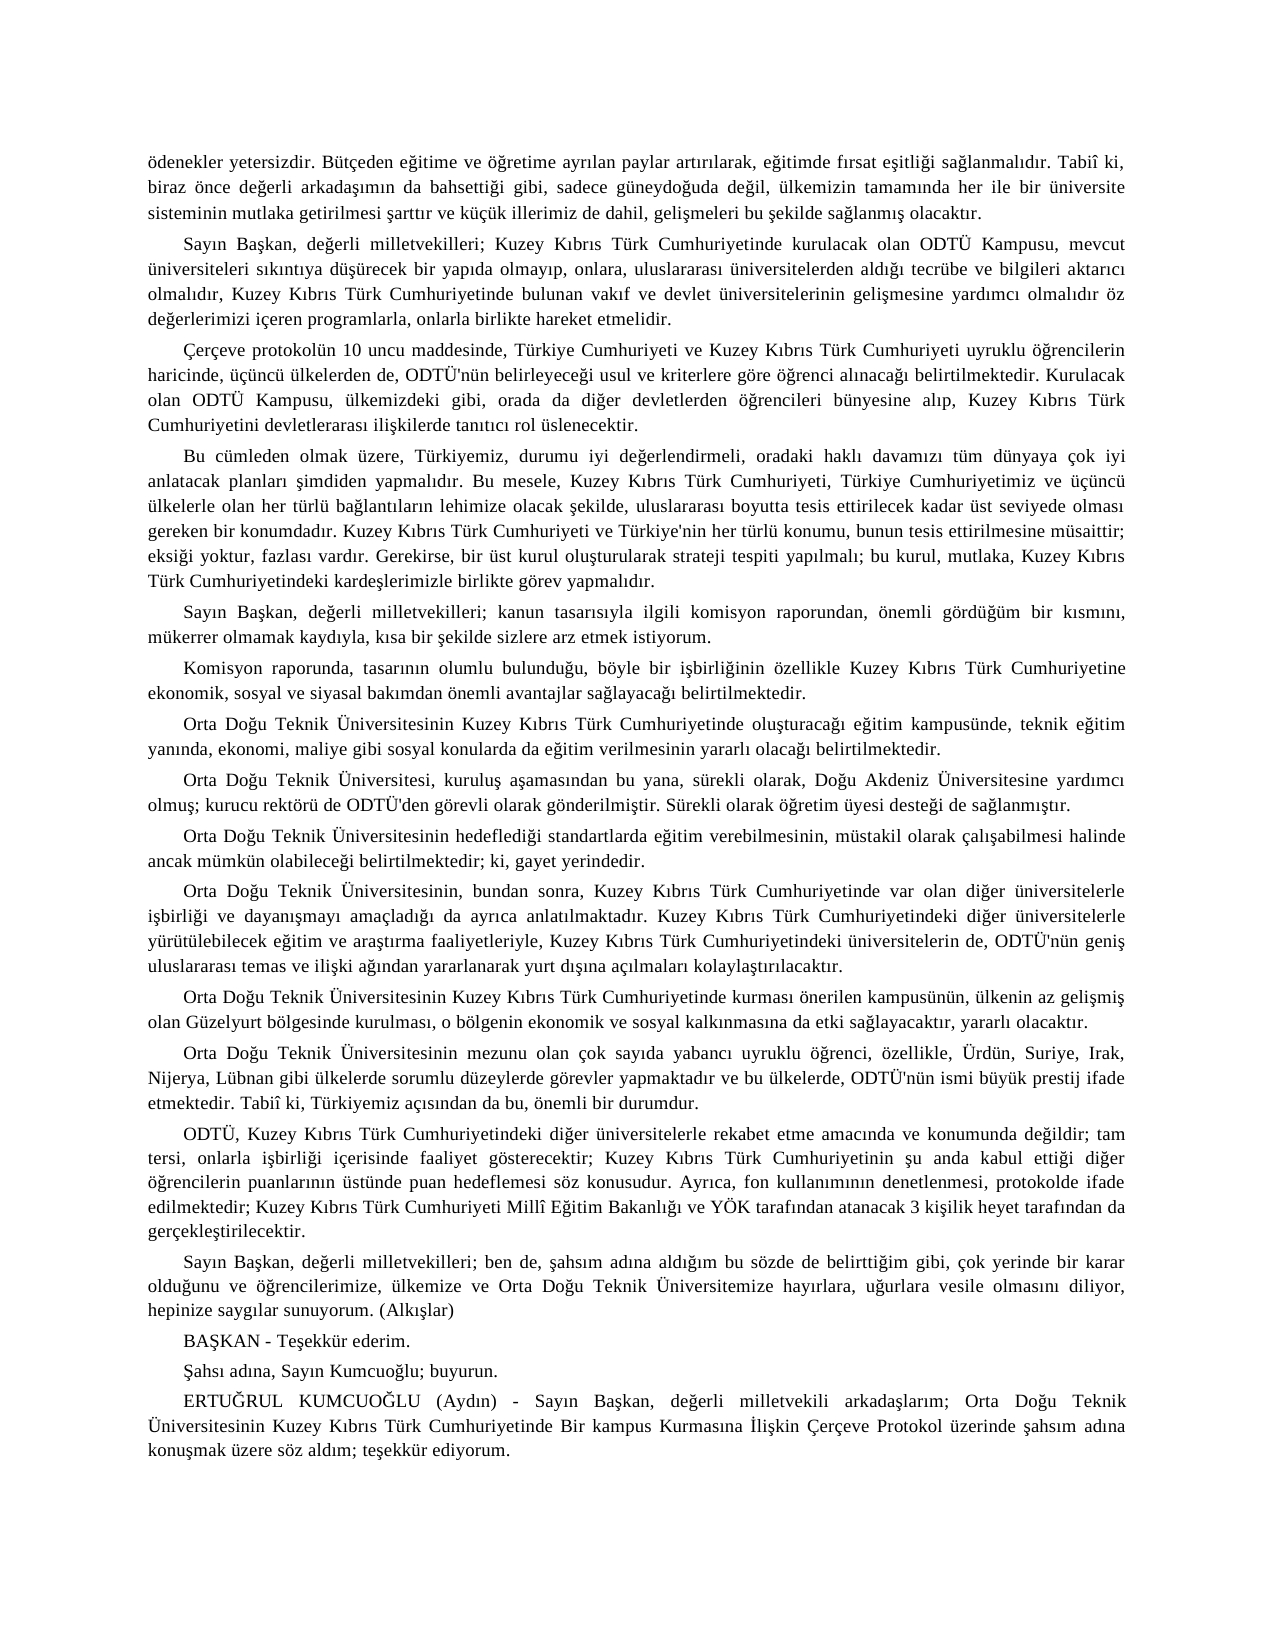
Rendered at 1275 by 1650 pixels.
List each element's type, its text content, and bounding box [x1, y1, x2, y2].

text Şahsı adına, Sayın Kumcuoğlu; buyurun. [148, 1358, 1127, 1382]
text BAŞKAN - Teşekkür ederim. [148, 1328, 1127, 1352]
text Orta Doğu Teknik Üniversitesinin mezunu olan çok sayıda yabancı uyruklu öğrenci, özellikle, Ürdün, Suriye, Irak, Nijerya, Lübnan gibi ülkelerde sorumlu düzeylerde görevler yapmaktadır ve bu ülkelerde, ODTÜ'nün ismi büyük prestij ifade etmektedir. Tabiî ki, Türkiyemiz açısından da bu, önemli bir durumdur. [148, 1040, 1127, 1115]
text Orta Doğu Teknik Üniversitesinin Kuzey Kıbrıs Türk Cumhuriyetinde kurması önerilen kampusünün, ülkenin az gelişmiş olan Güzelyurt bölgesinde kurulması, o bölgenin ekonomik ve sosyal kalkınmasına da etki sağlayacaktır, yararlı olacaktır. [148, 984, 1127, 1034]
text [148, 148, 1127, 224]
text Orta Doğu Teknik Üniversitesinin Kuzey Kıbrıs Türk Cumhuriyetinde oluşturacağı eğitim kampusünde, teknik eğitim yanında, ekonomi, maliye gibi sosyal konularda da eğitim verilmesinin yararlı olacağı belirtilmektedir. [148, 710, 1127, 760]
text Orta Doğu Teknik Üniversitesinin hedeflediği standartlarda eğitim verebilmesinin, müstakil olarak çalışabilmesi halinde ancak mümkün olabileceği belirtilmektedir; ki, gayet yerindedir. [148, 822, 1127, 872]
text Orta Doğu Teknik Üniversitesi, kuruluş aşamasından bu yana, sürekli olarak, Doğu Akdeniz Üniversitesine yardımcı olmuş; kurucu rektörü de ODTÜ'den görevli olarak gönderilmiştir. Sürekli olarak öğretim üyesi desteği de sağlanmıştır. [148, 766, 1127, 816]
text Sayın Başkan, değerli milletvekilleri; Kuzey Kıbrıs Türk Cumhuriyetinde kurulacak olan ODTÜ Kampusu, mevcut üniversiteleri sıkıntıya düşürecek bir yapıda olmayıp, onlara, uluslararası üniversitelerden aldığı tecrübe ve bilgileri aktarıcı olmalıdır, Kuzey Kıbrıs Türk Cumhuriyetinde bulunan vakıf ve devlet üniversitelerinin gelişmesine yardımcı olmalıdır öz değerlerimizi içeren programlarla, onlarla birlikte hareket etmelidir. [148, 230, 1127, 330]
text Komisyon raporunda, tasarının olumlu bulunduğu, böyle bir işbirliğinin özellikle Kuzey Kıbrıs Türk Cumhuriyetine ekonomik, sosyal ve siyasal bakımdan önemli avantajlar sağlayacağı belirtilmektedir. [148, 654, 1127, 704]
text Çerçeve protokolün 10 uncu maddesinde, Türkiye Cumhuriyeti ve Kuzey Kıbrıs Türk Cumhuriyeti uyruklu öğrencilerin haricinde, üçüncü ülkelerden de, ODTÜ'nün belirleyeceği usul ve kriterlere göre öğrenci alınacağı belirtilmektedir. Kurulacak olan ODTÜ Kampusu, ülkemizdeki gibi, orada da diğer devletlerden öğrencileri bünyesine alıp, Kuzey Kıbrıs Türk Cumhuriyetini devletlerarası ilişkilerde tanıtıcı rol üslenecektir. [148, 336, 1127, 436]
text Orta Doğu Teknik Üniversitesinin, bundan sonra, Kuzey Kıbrıs Türk Cumhuriyetinde var olan diğer üniversitelerle işbirliği ve dayanışmayı amaçladığı da ayrıca anlatılmaktadır. Kuzey Kıbrıs Türk Cumhuriyetindeki diğer üniversitelerle yürütülebilecek eğitim ve araştırma faaliyetleriyle, Kuzey Kıbrıs Türk Cumhuriyetindeki üniversitelerin de, ODTÜ'nün geniş uluslararası temas ve ilişki ağından yararlanarak yurt dışına açılmaları kolaylaştırılacaktır. [148, 878, 1127, 978]
text Bu cümleden olmak üzere, Türkiyemiz, durumu iyi değerlendirmeli, oradaki haklı davamızı tüm dünyaya çok iyi anlatacak planları şimdiden yapmalıdır. Bu mesele, Kuzey Kıbrıs Türk Cumhuriyeti, Türkiye Cumhuriyetimiz ve üçüncü ülkelerle olan her türlü bağlantıların lehimize olacak şekilde, uluslararası boyutta tesis ettirilecek kadar üst seviyede olması gereken bir konumdadır. Kuzey Kıbrıs Türk Cumhuriyeti ve Türkiye'nin her türlü konumu, bunun tesis ettirilmesine müsaittir; eksiği yoktur, fazlası vardır. Gerekirse, bir üst kurul oluşturularak strateji tespiti yapılmalı; bu kurul, mutlaka, Kuzey Kıbrıs Türk Cumhuriyetindeki kardeşlerimizle birlikte görev yapmalıdır. [148, 442, 1127, 592]
text Sayın Başkan, değerli milletvekilleri; kanun tasarısıyla ilgili komisyon raporundan, önemli gördüğüm bir kısmını, mükerrer olmamak kaydıyla, kısa bir şekilde sizlere arz etmek istiyorum. [148, 598, 1127, 648]
text Sayın Başkan, değerli milletvekilleri; ben de, şahsım adına aldığım bu sözde de belirttiğim gibi, çok yerinde bir karar olduğunu ve öğrencilerimize, ülkemize ve Orta Doğu Teknik Üniversitemize hayırlara, uğurlara vesile olmasını diliyor, hepinize saygılar sunuyorum. (Alkışlar) [148, 1248, 1127, 1322]
text ERTUĞRUL KUMCUOĞLU (Aydın) - Sayın Başkan, değerli milletvekili arkadaşlarım; Orta Doğu Teknik Üniversitesinin Kuzey Kıbrıs Türk Cumhuriyetinde Bir kampus Kurmasına İlişkin Çerçeve Protokol üzerinde şahsım adına konuşmak üzere söz aldım; teşekkür ediyorum. [148, 1388, 1127, 1461]
text ODTÜ, Kuzey Kıbrıs Türk Cumhuriyetindeki diğer üniversitelerle rekabet etme amacında ve konumunda değildir; tam tersi, onlarla işbirliği içerisinde faaliyet gösterecektir; Kuzey Kıbrıs Türk Cumhuriyetinin şu anda kabul ettiği diğer öğrencilerin puanlarının üstünde puan hedeflemesi söz konusudur. Ayrıca, fon kullanımının denetlenmesi, protokolde ifade edilmektedir; Kuzey Kıbrıs Türk Cumhuriyeti Millî Eğitim Bakanlığı ve YÖK tarafından atanacak 3 kişilik heyet tarafından da gerçekleştirilecektir. [148, 1121, 1127, 1243]
